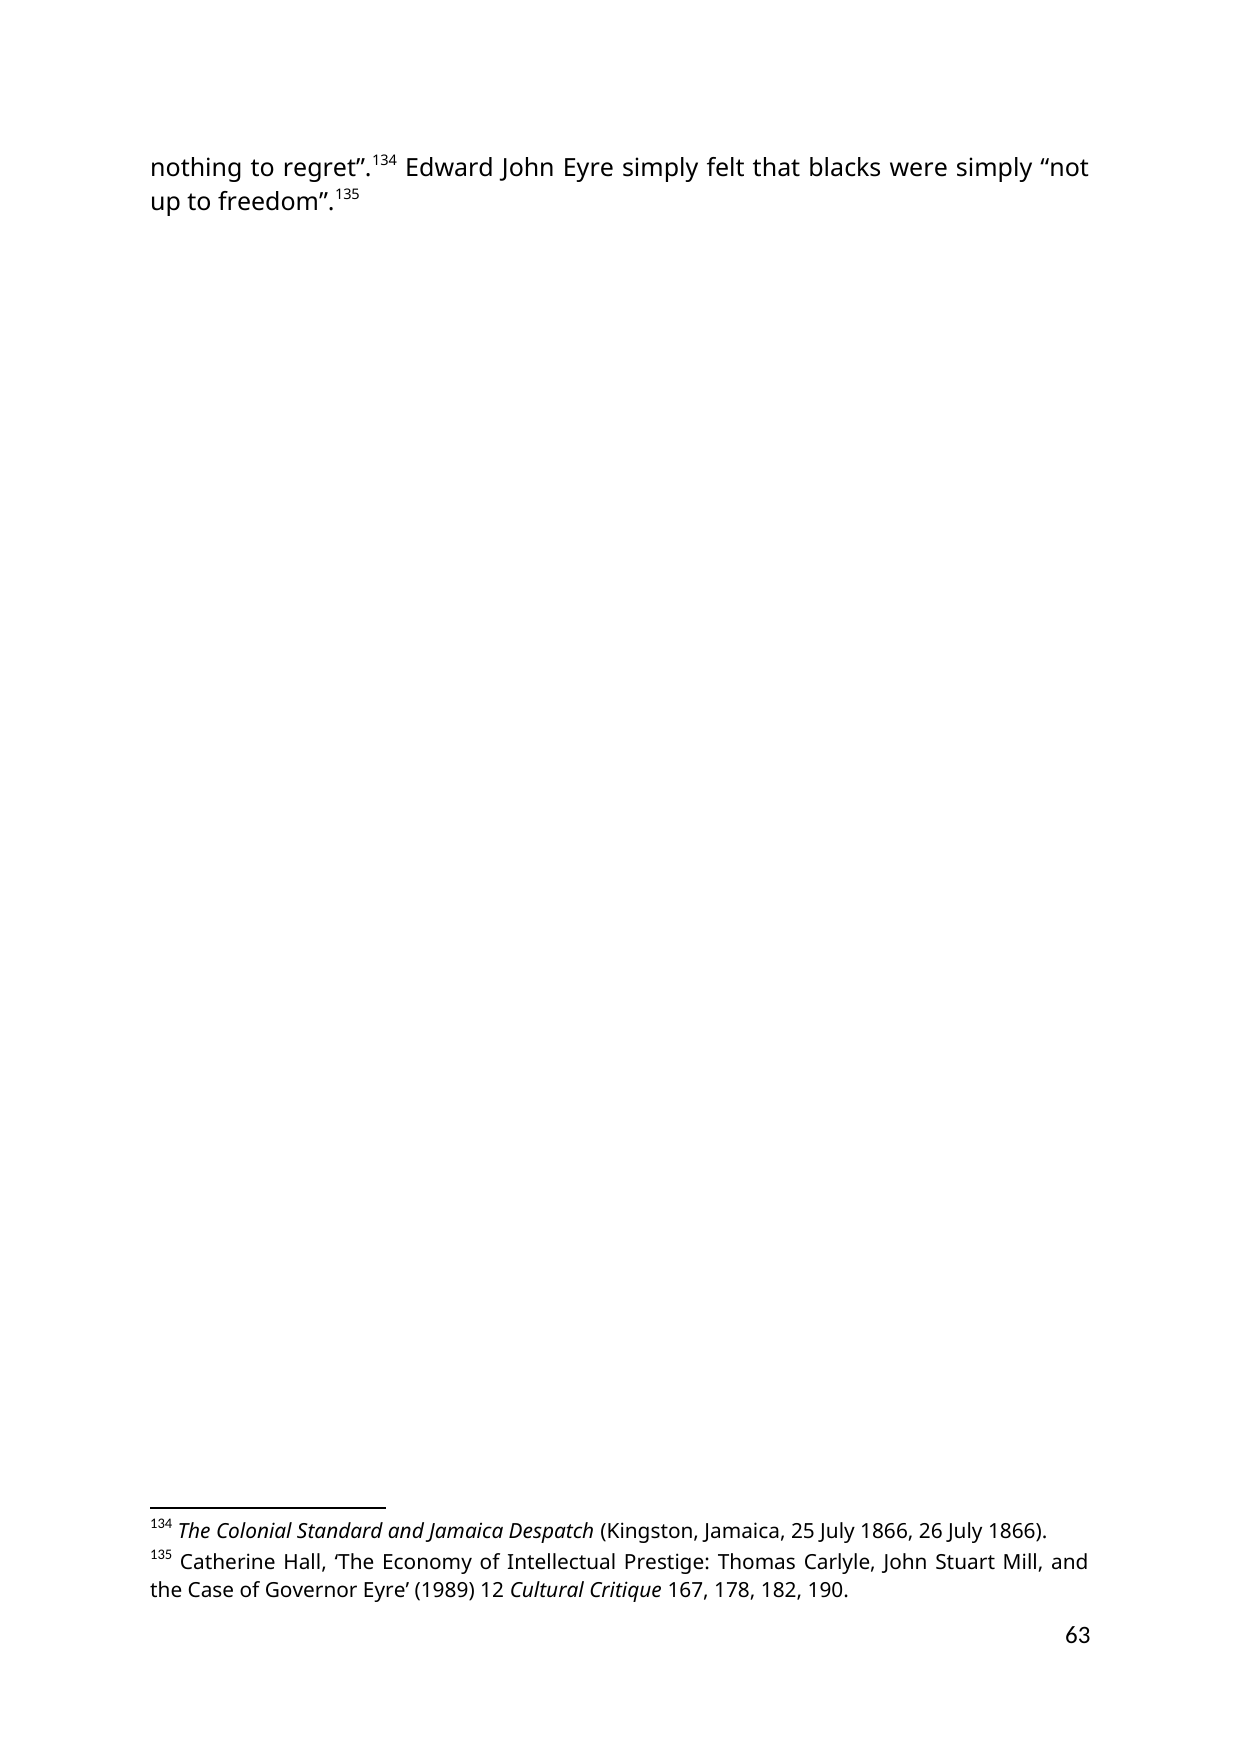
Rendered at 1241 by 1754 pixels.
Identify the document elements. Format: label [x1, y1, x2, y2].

text [150, 150, 1090, 218]
